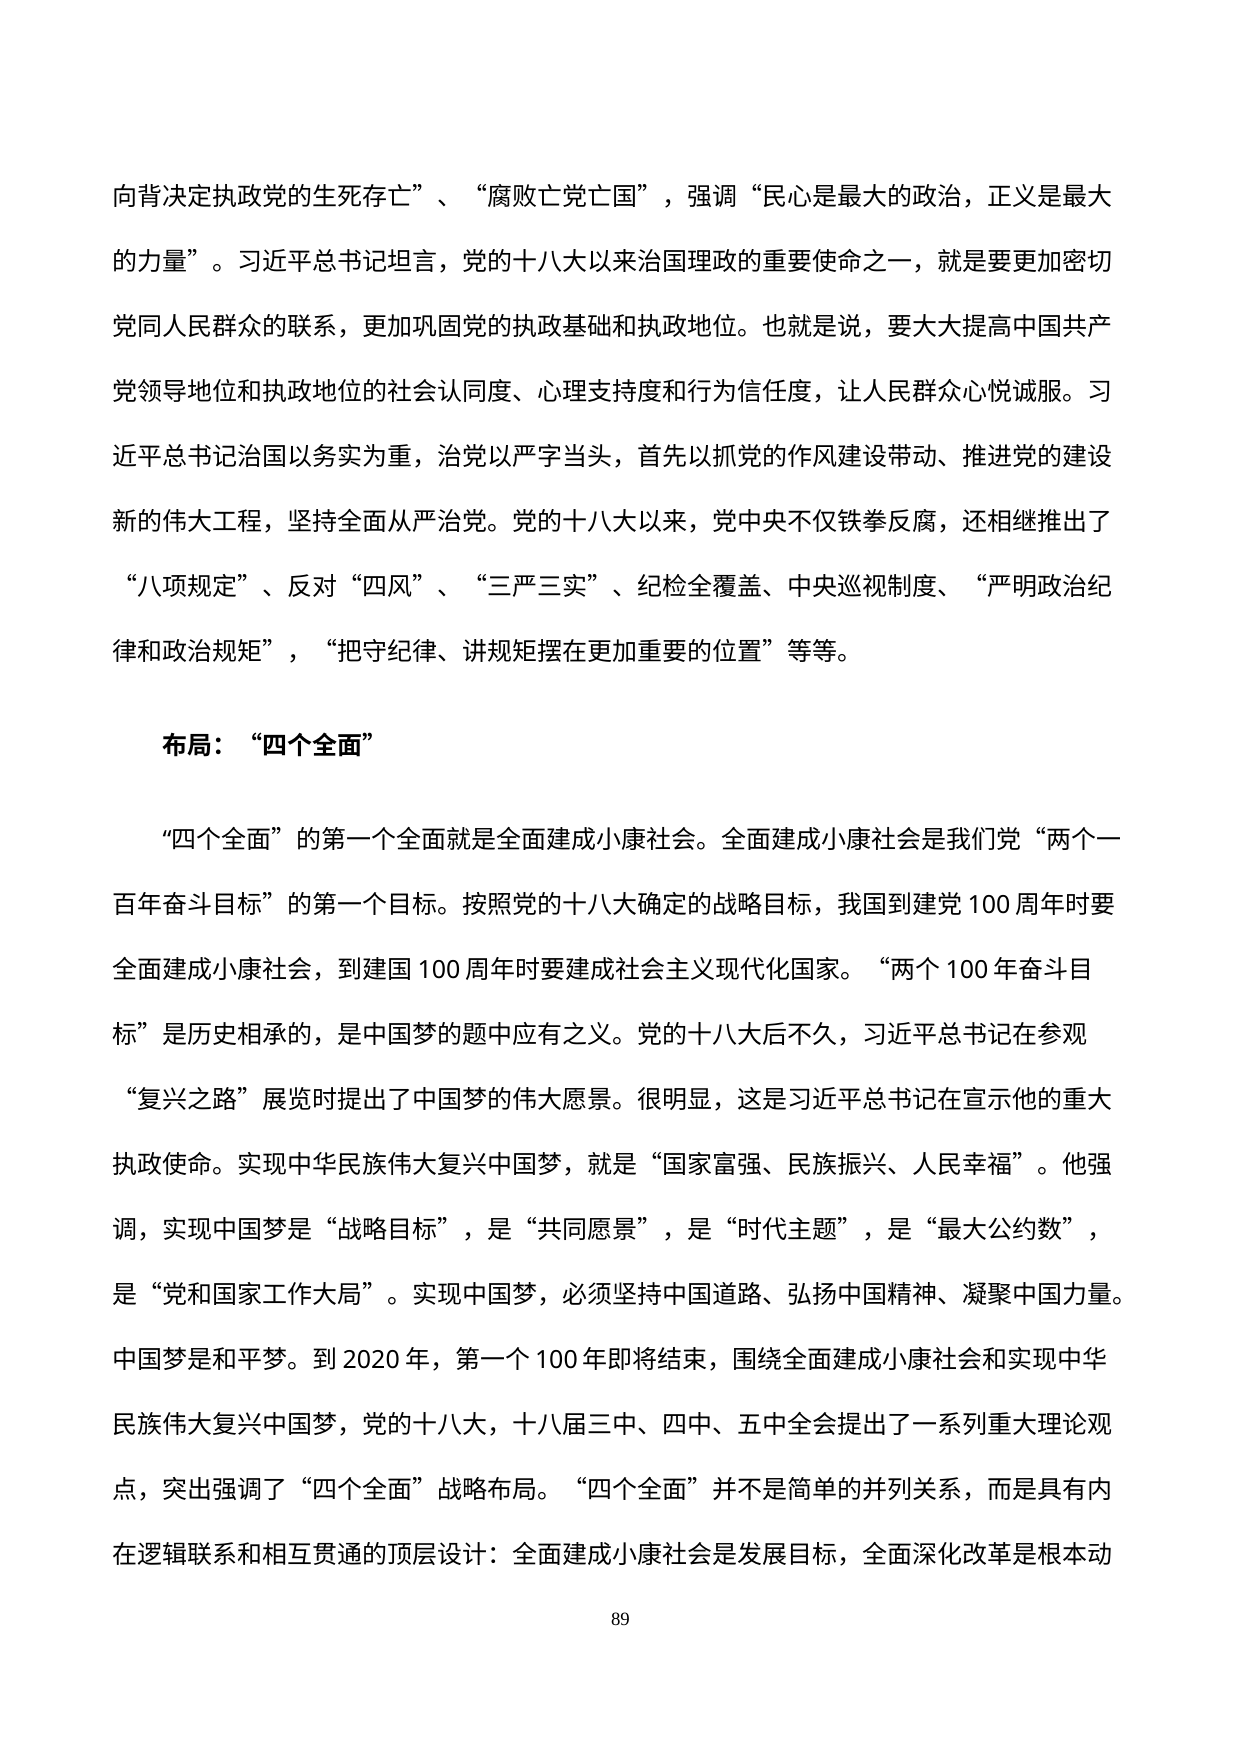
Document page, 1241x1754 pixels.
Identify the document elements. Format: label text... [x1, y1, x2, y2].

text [112, 805, 1128, 1585]
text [112, 162, 1128, 682]
text 布局：“四个全面” [112, 711, 1128, 776]
